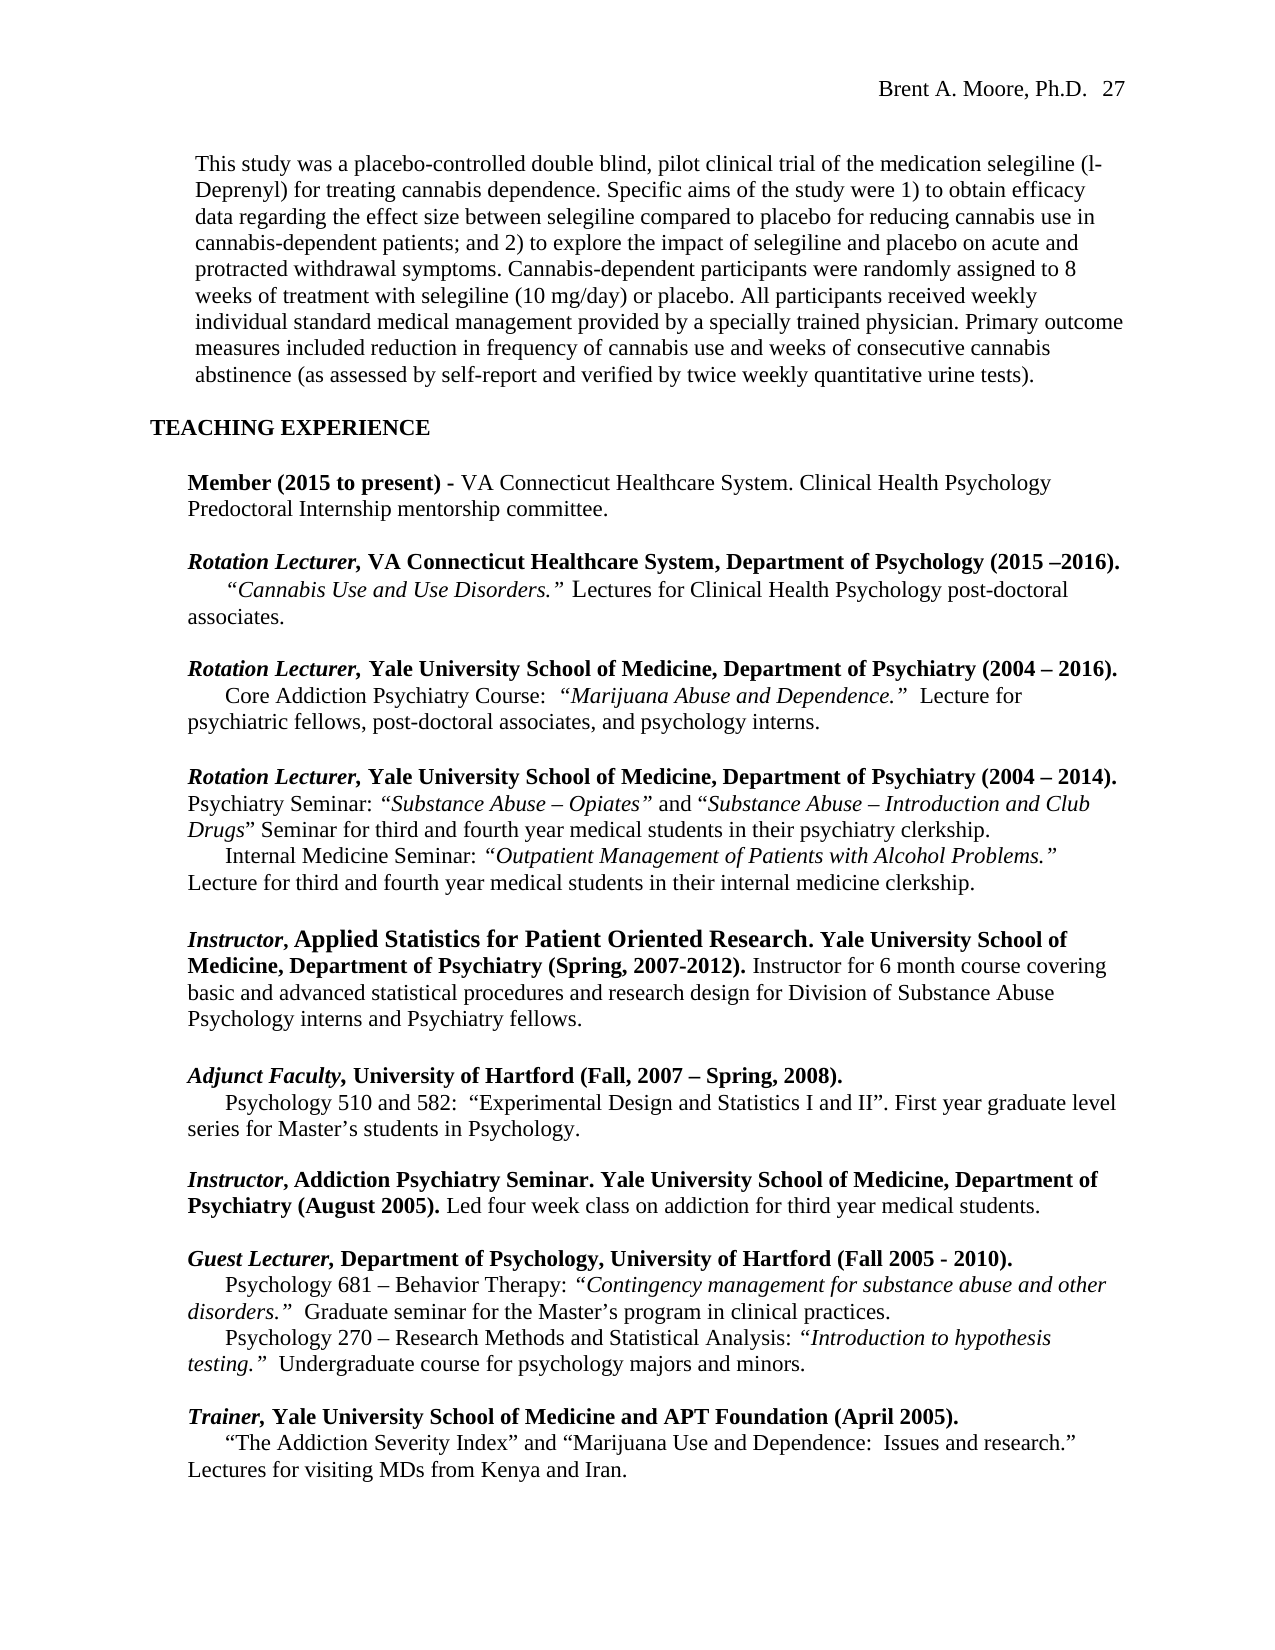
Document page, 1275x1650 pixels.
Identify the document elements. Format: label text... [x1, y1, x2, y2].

text Rotation Lecturer, Yale University School of Medicine, Department of Psychiatry (2004 – 2014). Psychiatry Seminar: “Substance Abuse – Opiates” and “Substance Abuse – Introduction and Club Drugs” Seminar for third and fourth year medical students in their psychiatry clerkship. [187, 763, 1125, 842]
text Instructor, Addiction Psychiatry Seminar. of Medicine, Department of Psychiatry (August 2005). Led four week class on addiction for third year medical students. [187, 1166, 1125, 1219]
text Guest Lecturer, Department of Psychology, University of Hartford (Fall 2005 - 2010). [187, 1245, 1125, 1271]
text Instructor, Applied Statistics for Patient Oriented Research. Yale University School of Medicine, Department of Psychiatry (Spring, 2007-2012). Instructor for 6 month course covering basic and advanced statistical procedures and research design for Division of Substance Abuse Psychology interns and Psychiatry fellows. [187, 924, 1125, 1032]
text This study was a placebo-controlled double blind, pilot clinical trial of the medication selegiline (l-Deprenyl) for treating cannabis dependence. Specific aims of the study were 1) to obtain efficacy data regarding the effect size between selegiline compared to placebo for reducing cannabis use in cannabis-dependent patients; and 2) to explore the impact of selegiline and placebo on acute and protracted withdrawal symptoms. Cannabis-dependent participants were randomly assigned to 8 weeks of treatment with selegiline (10 mg/day) or placebo. All participants received weekly individual standard medical management provided by a specially trained physician. Primary outcome measures included reduction in frequency of cannabis use and weeks of consecutive cannabis abstinence (as assessed by self-report and verified by twice weekly quantitative urine tests). [150, 150, 1125, 387]
text “Cannabis Use and Use Disorders.” Lectures for Clinical Health Psychology post-doctoral associates. [187, 574, 1125, 629]
text Rotation Lecturer, VA Connecticut Healthcare System, Department of Psychology (2015 –2016). [150, 548, 1125, 574]
subtitle TEACHING EXPERIENCE [150, 413, 1125, 440]
text “The Addiction Severity Index” and “Marijuana Use and Dependence: Issues and research.” Lectures for visiting MDs from Kenya and Iran. [187, 1429, 1125, 1482]
text Psychology 270 – Research Methods and Statistical Analysis: “Introduction to hypothesis testing.” Undergraduate course for psychology majors and minors. [187, 1324, 1125, 1377]
text Adjunct Faculty, University of Hartford (Fall, 2007 – Spring, 2008). [187, 1060, 1125, 1089]
text Internal Medicine Seminar: “Outpatient Management of Patients with Alcohol Problems.” Lecture for third and fourth year medical students in their internal medicine clerkship. [187, 842, 1125, 895]
text Rotation Lecturer, Yale University School of Medicine, Department of Psychiatry (2004 – 2016). [187, 656, 1125, 682]
text Trainer, of Medicine and APT Foundation (April 2005). [187, 1403, 1125, 1429]
text Psychology 681 – Behavior Therapy: “Contingency management for substance abuse and other disorders.” Graduate seminar for the Master’s program in clinical practices. [187, 1271, 1125, 1324]
text Member (2015 to present) - VA Connecticut Healthcare System. Clinical Health Psychology Predoctoral Internship mentorship committee. [187, 469, 1125, 521]
text Psychology 510 and 582: “Experimental Design and Statistics I and II”. First year graduate level series for Master’s students in Psychology. [187, 1089, 1125, 1142]
text Core Addiction Psychiatry Course: “Marijuana Abuse and Dependence.” Lecture for psychiatric fellows, post-doctoral associates, and psychology interns. [187, 682, 1125, 734]
